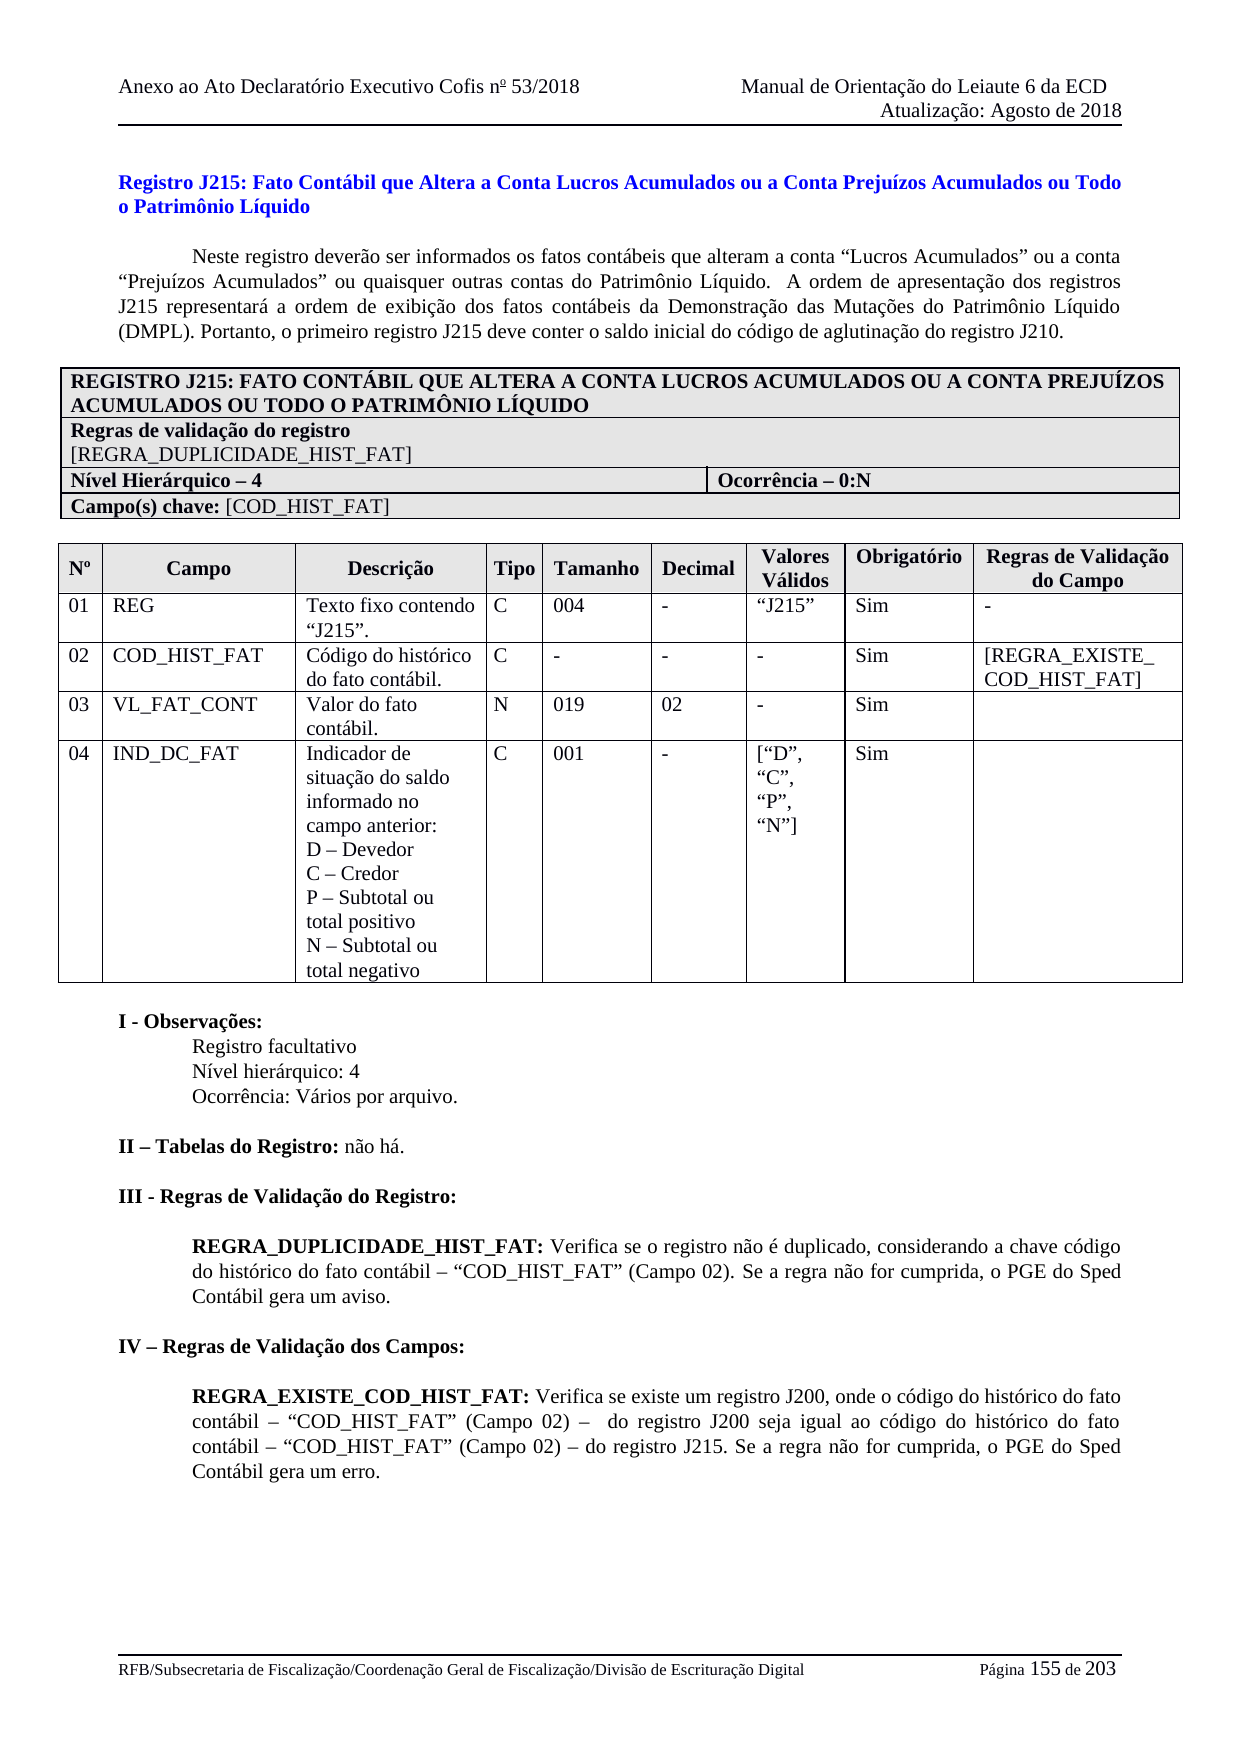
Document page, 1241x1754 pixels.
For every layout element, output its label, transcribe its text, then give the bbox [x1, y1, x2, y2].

text REGRA_EXISTE_COD_HIST_FAT: Verifica se existe um registro J200, onde o código do histórico do fato contábil – “COD_HIST_FAT” (Campo 02) – do registro J200 seja igual ao código do histórico do fato contábil – “COD_HIST_FAT” (Campo 02) – do registro J215. Se a regra não for cumprida, o PGE do Sped Contábil gera um erro. [192, 1383, 1122, 1483]
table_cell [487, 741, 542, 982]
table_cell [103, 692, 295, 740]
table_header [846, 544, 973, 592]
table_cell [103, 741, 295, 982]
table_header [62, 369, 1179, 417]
text Neste registro deverão ser informados os fatos contábeis que alteram a conta “Lucros Acumulados” ou a conta “Prejuízos Acumulados” ou quaisquer outras contas do Patrimônio Líquido. A ordem de apresentação dos registros J215 representará a ordem de exibição dos fatos contábeis da Demonstração das Mutações do Patrimônio Líquido (DMPL). Portanto, o primeiro registro J215 deve conter o saldo inicial do código de aglutinação do registro J210. [118, 243, 1122, 343]
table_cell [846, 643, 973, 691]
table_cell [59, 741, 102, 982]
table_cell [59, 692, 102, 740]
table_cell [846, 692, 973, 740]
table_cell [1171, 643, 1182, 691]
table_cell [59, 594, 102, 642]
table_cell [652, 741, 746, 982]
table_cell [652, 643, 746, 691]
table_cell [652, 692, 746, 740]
text Nível hierárquico: 4 [118, 1058, 1122, 1083]
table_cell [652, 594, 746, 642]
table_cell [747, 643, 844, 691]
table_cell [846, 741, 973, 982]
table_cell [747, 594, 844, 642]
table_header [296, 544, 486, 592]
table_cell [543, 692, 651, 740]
text IV – Regras de Validação dos Campos: [118, 1333, 1122, 1358]
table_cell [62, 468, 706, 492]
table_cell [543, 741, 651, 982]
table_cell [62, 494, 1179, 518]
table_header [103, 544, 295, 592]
text Ocorrência: Vários por arquivo. [118, 1083, 1122, 1108]
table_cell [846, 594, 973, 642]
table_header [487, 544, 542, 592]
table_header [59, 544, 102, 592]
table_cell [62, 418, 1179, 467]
text I - Observações: [118, 1008, 1122, 1033]
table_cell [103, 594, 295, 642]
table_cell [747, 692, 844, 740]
text REGRA_DUPLICIDADE_HIST_FAT: Verifica se o registro não é duplicado, considerando a chave código do histórico do fato contábil – “COD_HIST_FAT” (Campo 02). Se a regra não for cumprida, o PGE do Sped Contábil gera um aviso. [192, 1233, 1122, 1308]
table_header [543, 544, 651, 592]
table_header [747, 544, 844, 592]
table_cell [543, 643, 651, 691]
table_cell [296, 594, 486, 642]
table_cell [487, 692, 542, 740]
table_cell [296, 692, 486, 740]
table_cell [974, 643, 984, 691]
text III - Regras de Validação do Registro: [118, 1183, 1122, 1208]
text Registro facultativo [118, 1033, 1122, 1058]
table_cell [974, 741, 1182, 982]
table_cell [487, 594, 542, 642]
text II – Tabelas do Registro: não há. [118, 1133, 1122, 1158]
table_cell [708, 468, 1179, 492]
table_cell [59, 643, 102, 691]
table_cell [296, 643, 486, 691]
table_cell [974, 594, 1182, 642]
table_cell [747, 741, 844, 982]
subtitle Registro J215: Fato Contábil que Altera a Conta Lucros Acumulados ou a Conta Prejuízos Acumulados ou Todo o Patrimônio Líquido [118, 170, 1122, 218]
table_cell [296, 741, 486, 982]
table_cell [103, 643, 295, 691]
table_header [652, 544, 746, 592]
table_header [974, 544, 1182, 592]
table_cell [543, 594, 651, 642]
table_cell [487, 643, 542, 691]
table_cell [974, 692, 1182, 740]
